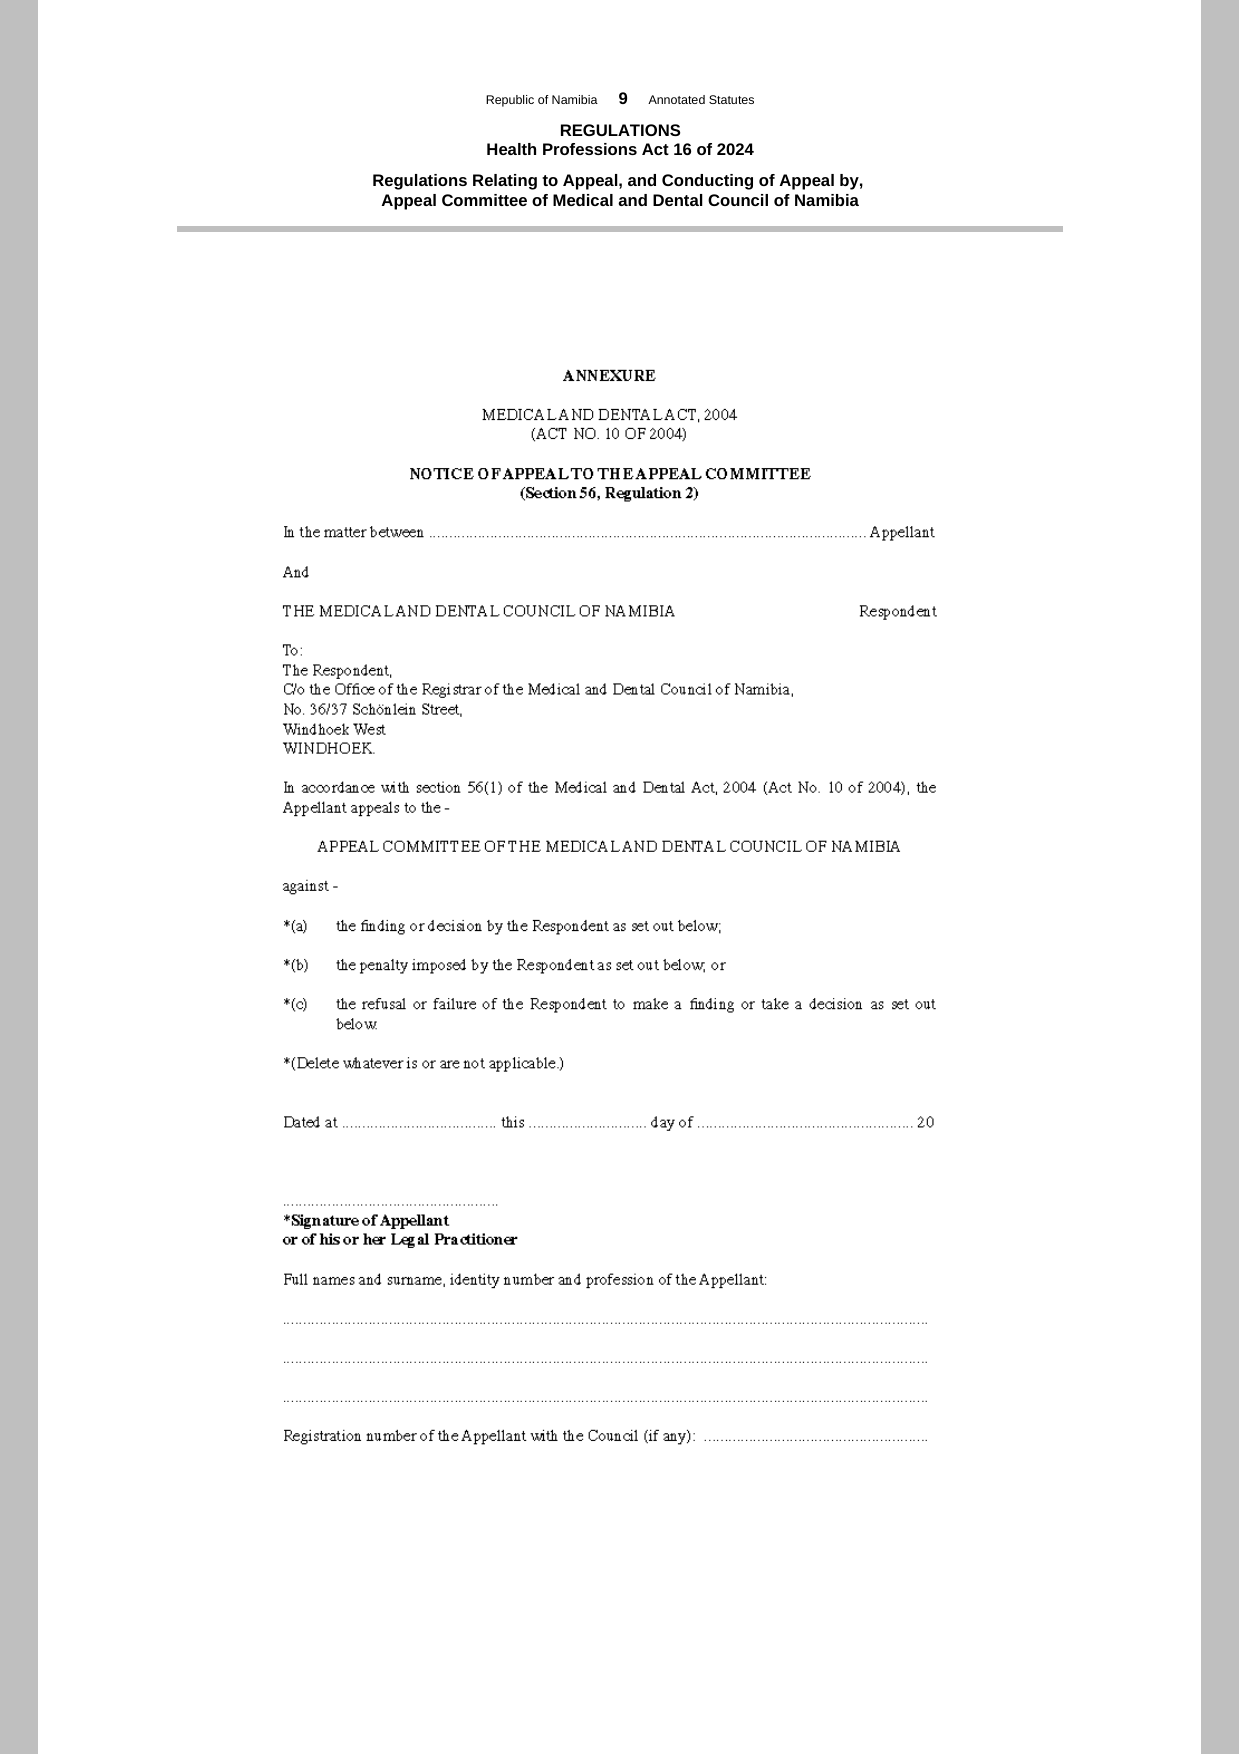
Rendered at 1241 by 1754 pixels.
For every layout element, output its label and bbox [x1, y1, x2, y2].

picture [177, 285, 1063, 1537]
